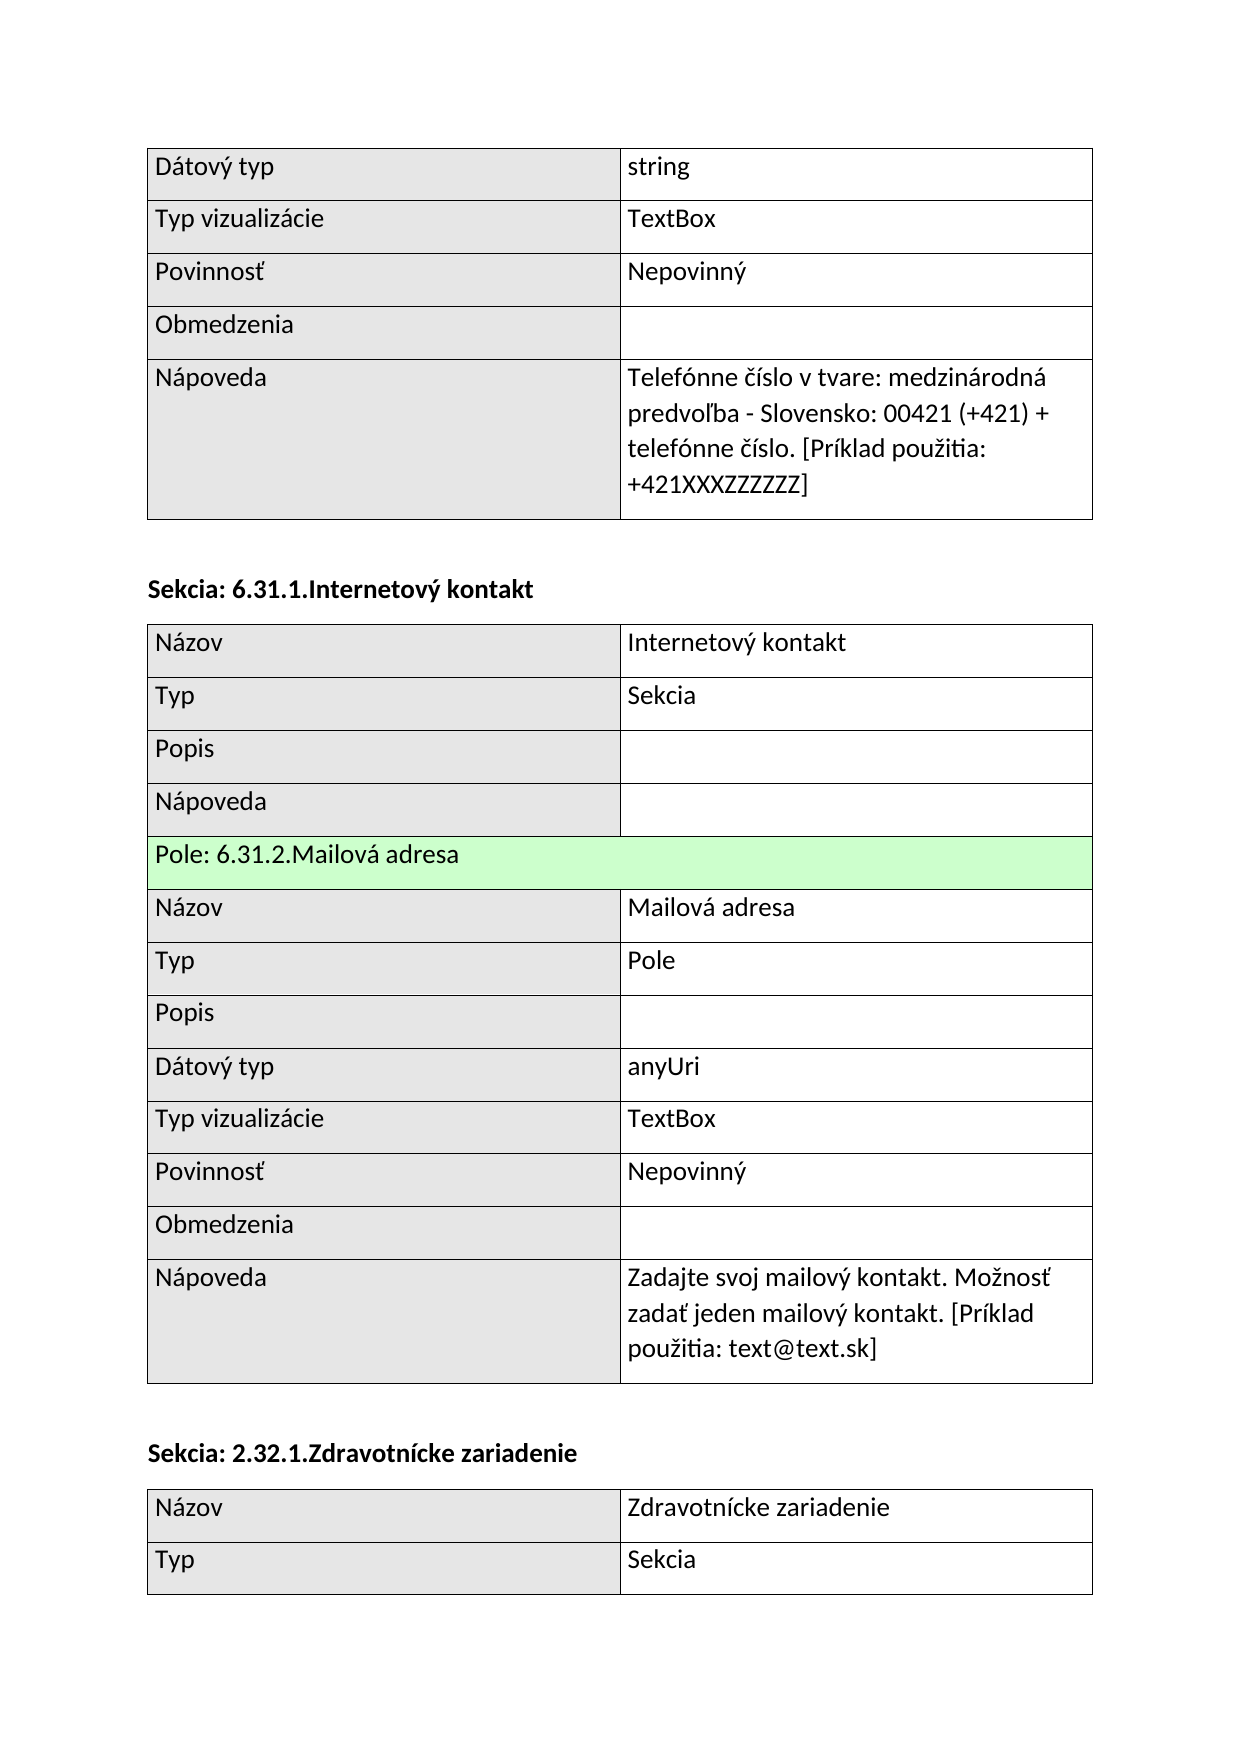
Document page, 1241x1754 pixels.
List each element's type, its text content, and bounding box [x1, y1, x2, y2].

table_header Názov [148, 1490, 620, 1542]
table_cell Povinnosť [148, 254, 620, 306]
table_cell Popis [148, 996, 620, 1048]
text Sekcia: 6.31.1.Internetový kontakt [148, 572, 1093, 605]
table_cell Nápoveda [148, 784, 620, 836]
table_cell Typ [148, 678, 620, 730]
text Sekcia: 2.32.1.Zdravotnícke zariadenie [148, 1436, 1093, 1469]
table_cell Typ vizualizácie [148, 201, 620, 253]
table_cell Popis [148, 731, 620, 783]
table_cell Typ [148, 943, 620, 994]
table_cell Typ vizualizácie [148, 1102, 620, 1153]
table_cell Mailová adresa [621, 890, 1092, 942]
table_cell [621, 307, 1092, 359]
table_cell Telefónne číslo v tvare: medzinárodná predvoľba - Slovensko: 00421 (+421) + telefónne číslo. [Príklad použitia: +421XXXZZZZZZ] [621, 360, 1092, 519]
table_cell Obmedzenia [148, 1207, 620, 1259]
table_cell TextBox [621, 201, 1092, 253]
table_cell Sekcia [621, 678, 1092, 730]
table_cell string [621, 149, 1092, 200]
table_cell [621, 731, 1092, 783]
table_cell [621, 996, 1092, 1048]
table_cell Pole [621, 943, 1092, 994]
table_cell Sekcia [621, 1543, 1092, 1594]
table_header Názov [148, 625, 620, 677]
table_cell Povinnosť [148, 1154, 620, 1206]
table_cell Nápoveda [148, 360, 620, 519]
table_cell Nápoveda [148, 1260, 620, 1383]
table_cell Pole: 6.31.2.Mailová adresa [148, 837, 1092, 889]
table_cell Názov [148, 890, 620, 942]
table_cell Dátový typ [148, 1049, 620, 1101]
table_cell Nepovinný [621, 1154, 1092, 1206]
table_cell Dátový typ [148, 149, 620, 200]
table_cell anyUri [621, 1049, 1092, 1101]
table_cell [621, 1207, 1092, 1259]
table_cell Typ [148, 1543, 620, 1594]
table_cell Nepovinný [621, 254, 1092, 306]
table_cell TextBox [621, 1102, 1092, 1153]
table_header Zdravotnícke zariadenie [621, 1490, 1092, 1542]
table_cell [621, 784, 1092, 836]
table_header Internetový kontakt [621, 625, 1092, 677]
table_cell Zadajte svoj mailový kontakt. Možnosť zadať jeden mailový kontakt. [Príklad použitia: text@text.sk] [621, 1260, 1092, 1383]
table_cell Obmedzenia [148, 307, 620, 359]
